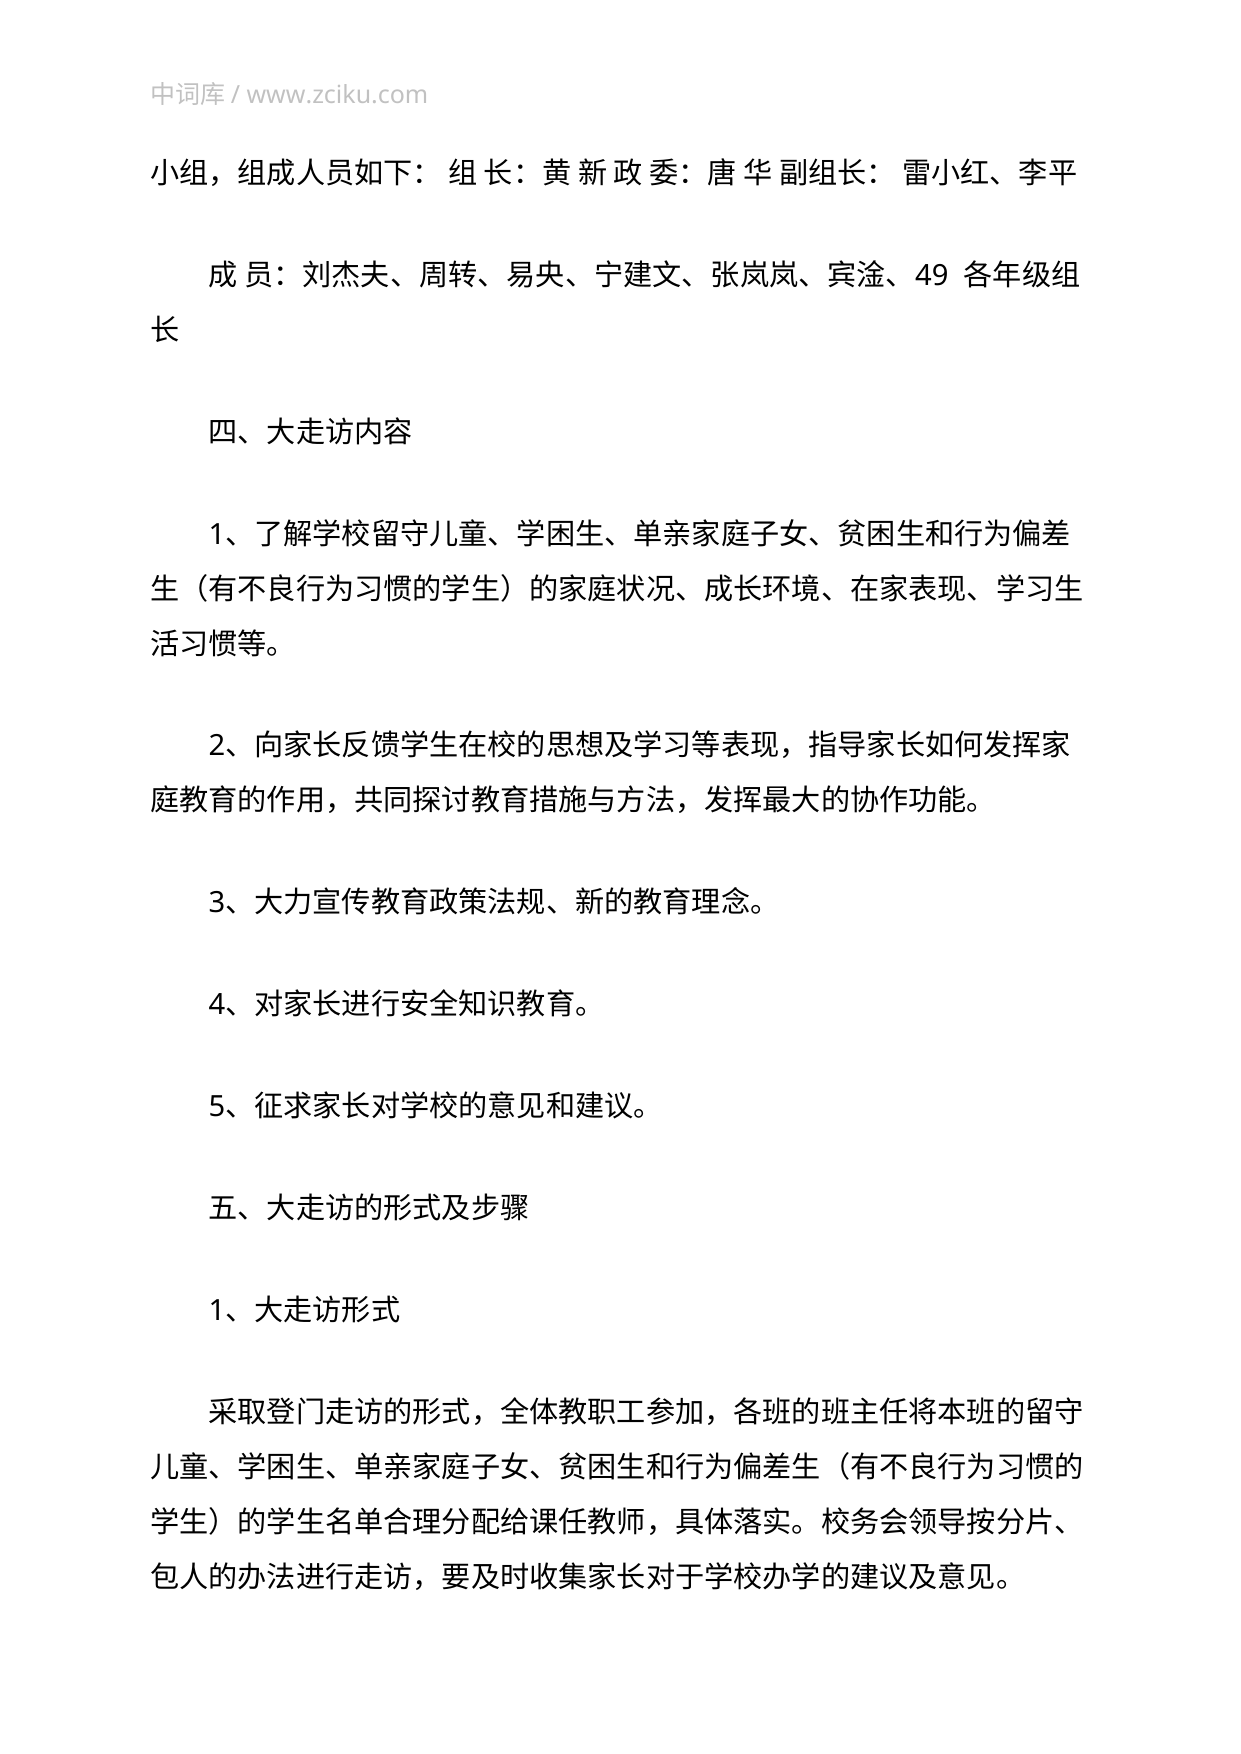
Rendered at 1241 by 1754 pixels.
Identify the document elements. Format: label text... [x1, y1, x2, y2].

text 成 员：刘杰夫、周转、易央、宁建文、张岚岚、宾淦、49 各年级组长 [150, 252, 1090, 349]
text 四、大走访内容 [150, 408, 1090, 451]
text 采取登门走访的形式，全体教职工参加，各班的班主任将本班的留守儿童、学困生、单亲家庭子女、贫困生和行为偏差生（有不良行为习惯的学生）的学生名单合理分配给课任教师，具体落实。校务会领导按分片、包人的办法进行走访，要及时收集家长对于学校办学的建议及意见。 [150, 1388, 1090, 1595]
text 五、大走访的形式及步骤 [150, 1185, 1090, 1227]
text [150, 150, 1090, 192]
text 4、对家长进行安全知识教育。 [150, 981, 1090, 1023]
text 2、向家长反馈学生在校的思想及学习等表现，指导家长如何发挥家庭教育的作用，共同探讨教育措施与方法，发挥最大的协作功能。 [150, 722, 1090, 819]
text 1、大走访形式 [150, 1286, 1090, 1329]
text 5、征求家长对学校的意见和建议。 [150, 1083, 1090, 1125]
text 3、大力宣传教育政策法规、新的教育理念。 [150, 879, 1090, 921]
text 1、了解学校留守儿童、学困生、单亲家庭子女、贫困生和行为偏差生（有不良行为习惯的学生）的家庭状况、成长环境、在家表现、学习生活习惯等。 [150, 510, 1090, 662]
